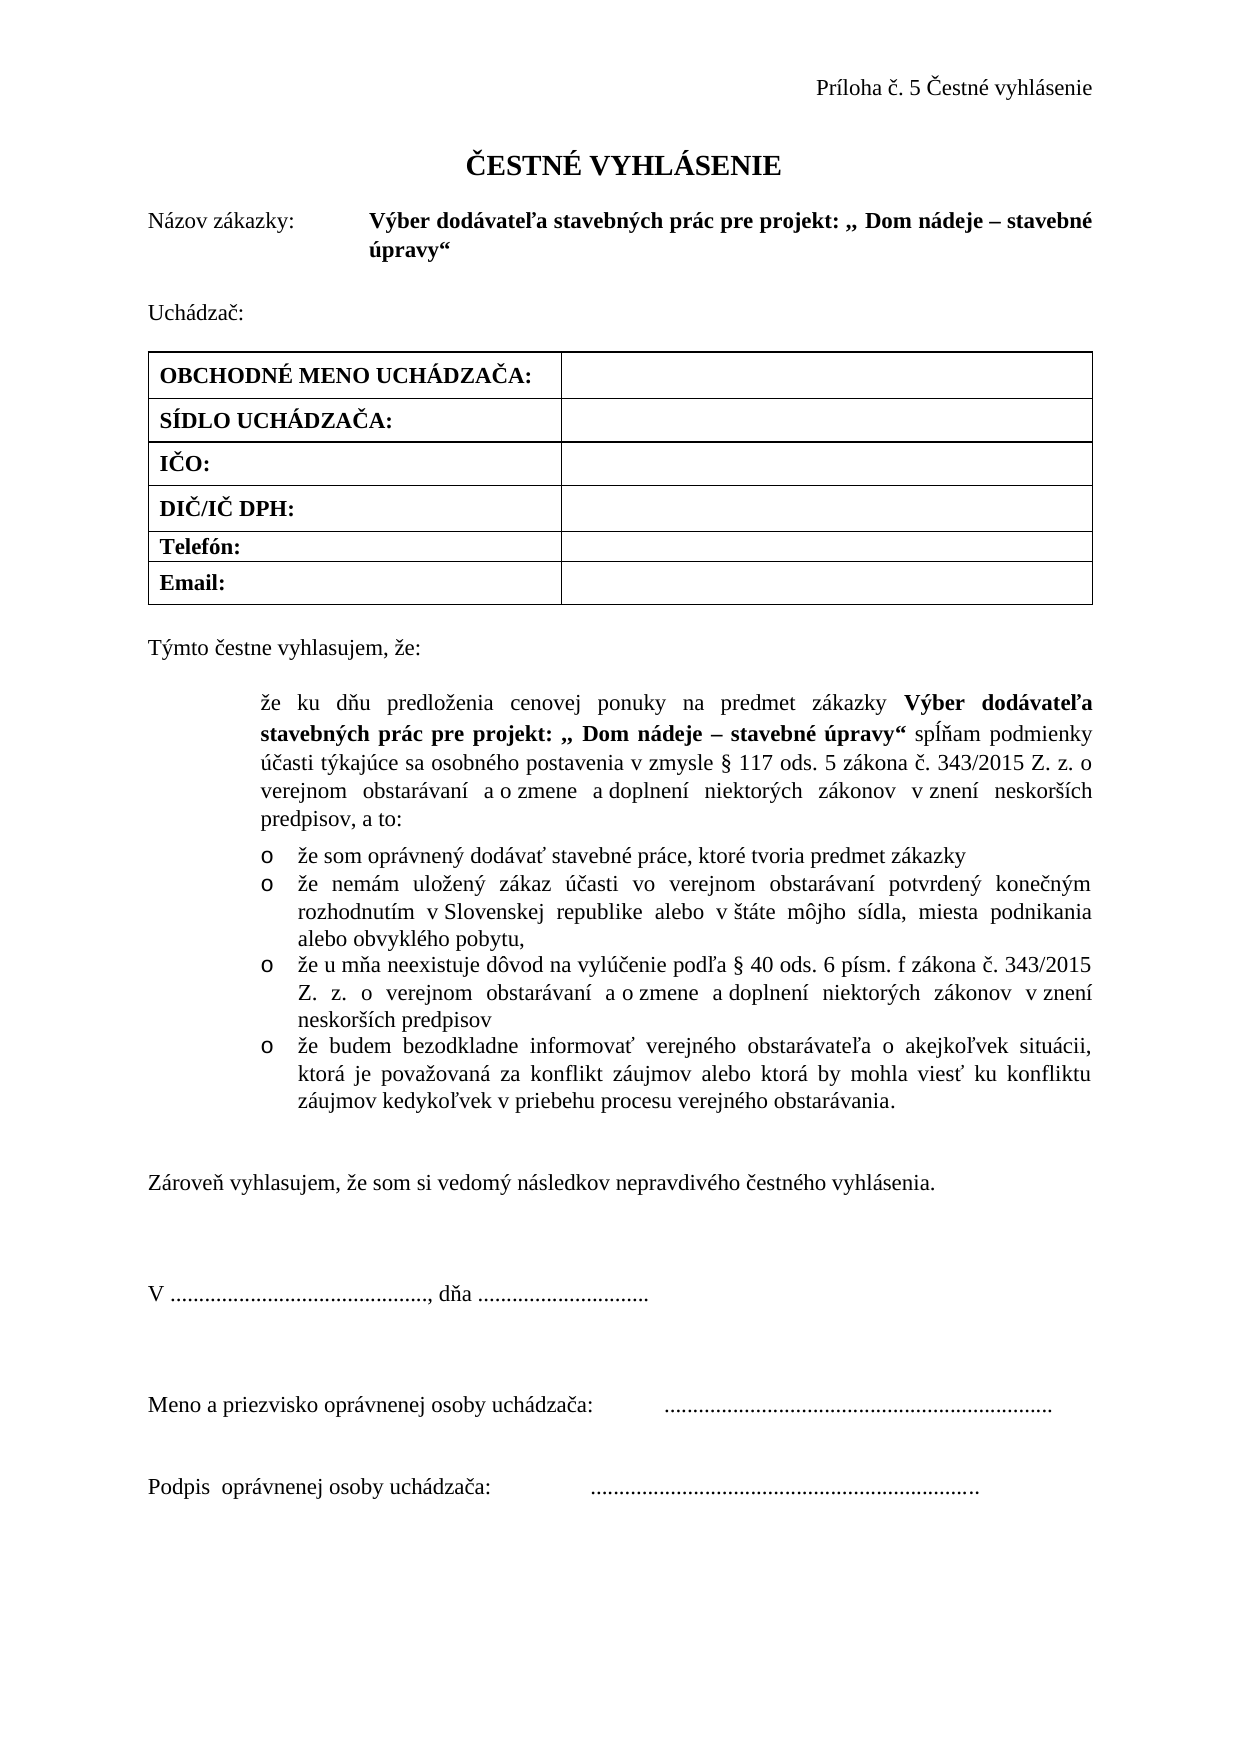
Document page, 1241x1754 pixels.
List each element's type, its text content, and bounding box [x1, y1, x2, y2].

text Podpis oprávnenej osoby uchádzača: .................................................................... [148, 1472, 1093, 1501]
list že nemám uložený zákaz účasti vo verejnom obstarávaní potvrdený konečným rozhodnutím v Slovenskej republike alebo v štáte môjho sídla, miesta podnikania alebo obvyklého pobytu, [260, 870, 1093, 951]
table_cell Email: [149, 562, 561, 603]
table_cell SÍDLO UCHÁDZAČA: [149, 399, 561, 441]
text V ............................................., dňa .............................. [148, 1279, 1093, 1306]
list že som oprávnený dodávať stavebné práce, ktoré tvoria predmet zákazky [260, 842, 1093, 870]
table_cell Telefón: [149, 532, 561, 561]
text Uchádzač: [148, 299, 1093, 325]
table_header OBCHODNÉ MENO UCHÁDZAČA: [149, 353, 561, 398]
table_cell [562, 486, 1092, 531]
text že ku dňu predloženia cenovej ponuky na predmet zákazky Výber dodávateľa stavebných prác pre projekt: ,, Dom nádeje – stavebné úpravy“ spĺňam podmienky účasti týkajúce sa osobného postavenia v zmysle § 117 ods. 5 zákona č. 343/2015 Z. z. o verejnom obstarávaní a o zmene a doplnení niektorých zákonov v znení neskorších predpisov, a to: [260, 689, 1093, 832]
text Meno a priezvisko oprávnenej osoby uchádzača: .................................................................... [148, 1391, 1093, 1443]
text Zároveň vyhlasujem, že som si vedomý následkov nepravdivého čestného vyhlásenia. [148, 1168, 1093, 1195]
list že u mňa neexistuje dôvod na vylúčenie podľa § 40 ods. 6 písm. f zákona č. 343/2015 Z. z. o verejnom obstarávaní a o zmene a doplnení niektorých zákonov v znení neskorších predpisov [260, 951, 1093, 1032]
text Týmto čestne vyhlasujem, že: [148, 634, 1093, 660]
table_cell [562, 399, 1092, 441]
table_cell [562, 443, 1092, 484]
table_cell IČO: [149, 443, 561, 484]
table_cell [562, 532, 1092, 561]
table_cell [562, 562, 1092, 603]
text Názov zákazky: Výber dodávateľa stavebných prác pre projekt: ,, Dom nádeje – stavebné úpravy“ [148, 207, 1093, 262]
table_header [562, 353, 1092, 398]
list že budem bezodkladne informovať verejného obstarávateľa o akejkoľvek situácii, ktorá je považovaná za konflikt záujmov alebo ktorá by mohla viesť ku konfliktu záujmov kedykoľvek v priebehu procesu verejného obstarávania. [260, 1032, 1093, 1113]
table_cell DIČ/IČ DPH: [149, 486, 561, 531]
text ČESTNÉ VYHLÁSENIE [148, 148, 1093, 181]
